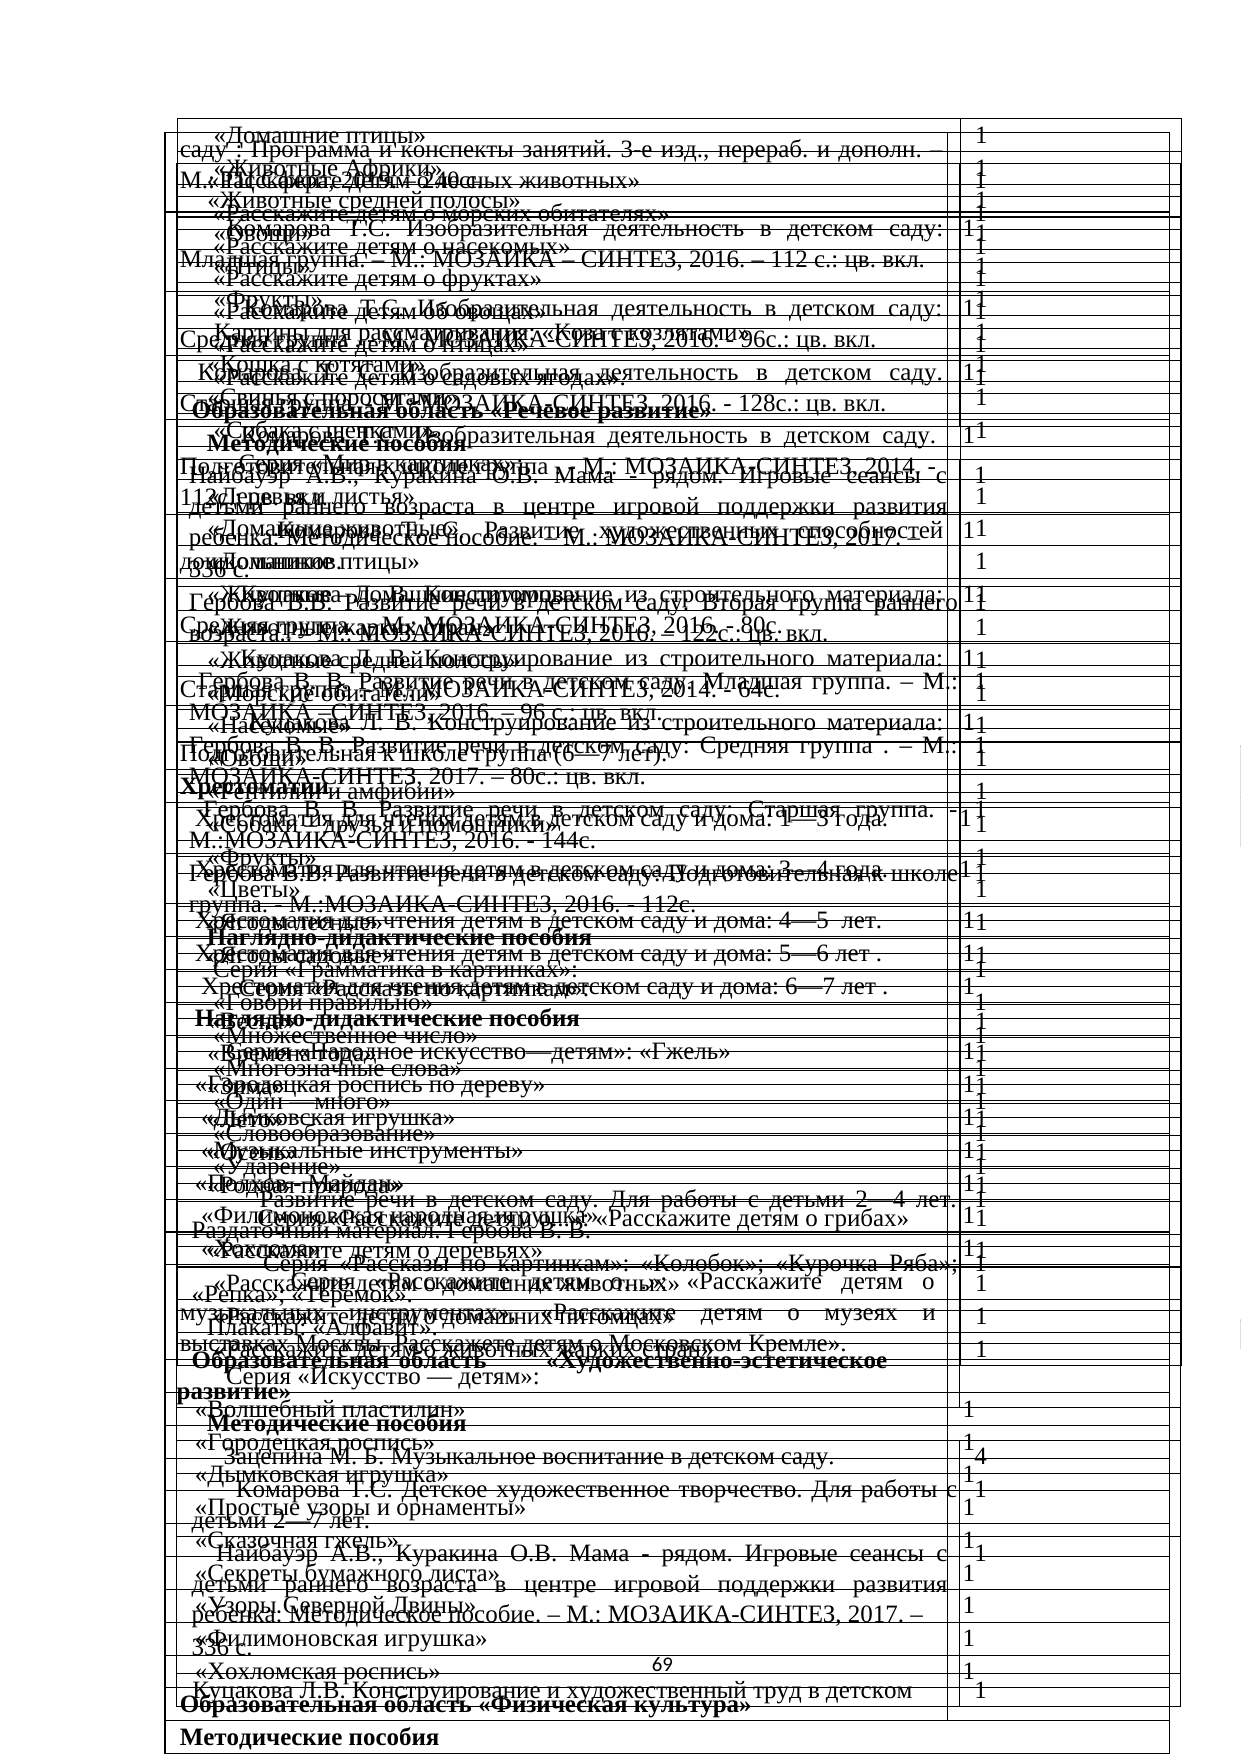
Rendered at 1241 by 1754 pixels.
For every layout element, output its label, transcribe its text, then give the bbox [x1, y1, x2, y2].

table_cell «Дымковская игрушка» [166, 1459, 947, 1490]
table_cell [1170, 921, 1180, 953]
table_cell «Хохлома» [166, 1233, 947, 1264]
table_cell [948, 1003, 1169, 1034]
table_cell Образовательная область «Физическая культура» [166, 1688, 947, 1720]
table_cell 1 [948, 1069, 1169, 1100]
table_cell Серия «Расскажите детям о…»: «Расскажите детям о музыкальных инструментах», «Расскажите детям о музеях и выставках Москвы. Расскажете детям о Московском Кремле». [166, 1265, 947, 1359]
table_cell Хрестоматия для чтения детям в детском саду и дома: 5—6 лет . [166, 937, 947, 969]
table_cell 1 [948, 1134, 1169, 1166]
table_cell Наглядно-дидактические пособия [166, 1003, 947, 1034]
table_cell Комарова Т. С. Изобразительная деятельность в детском саду. Старшая группа - М.: МОЗАИКА-СИНТЕЗ, 2016. - 128с.: цв. вкл. [166, 356, 947, 419]
table_cell 1 [948, 1393, 1169, 1425]
table_cell 1 [961, 119, 1181, 151]
table_cell «Простые узоры и орнаменты» [166, 1491, 947, 1523]
table_cell 1 [948, 1656, 1169, 1687]
table_cell Хрестоматия для чтения детям в детском саду и дома: 4—5 лет. [166, 904, 947, 936]
table_cell 1 [948, 1459, 1169, 1490]
table_cell «Секреты бумажного листа» [166, 1557, 947, 1589]
table_cell Хрестоматия для чтения детям в детском саду и дома: 6—7 лет . [166, 970, 947, 1002]
table_cell [948, 1688, 1169, 1720]
table_cell Хрестоматия для чтения детям в детском саду и дома: 3—4 года. [166, 854, 947, 903]
table_cell «Полхов - Майдан» [166, 1167, 947, 1199]
table_cell 1 [948, 1491, 1169, 1523]
table_cell Хрестоматия для чтения детям в детском саду и дома: 1—3 года. [166, 803, 947, 853]
table_cell 1 [948, 1590, 1169, 1622]
table_cell 1 [948, 1167, 1169, 1199]
table_cell «Сказочная гжель» [166, 1524, 947, 1556]
table_cell 1 [948, 1524, 1169, 1556]
table_cell Куцакова Л. В. Конструирование из строительного материала: Старшая группа .- М.: МОЗАИКА-СИНТЕЗ, 2014. - 64с. [166, 642, 947, 705]
table_cell [948, 1265, 1169, 1359]
table_cell Серия «Искусство — детям»: [166, 1360, 947, 1392]
table_cell 1 [948, 706, 1169, 769]
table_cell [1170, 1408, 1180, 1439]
table_cell [1170, 1344, 1180, 1407]
table_cell «Узоры Северной Двины» [166, 1590, 947, 1622]
table_cell «Филимоновская народная игрушка» [166, 1200, 947, 1231]
table_cell Куцакова Л. В. Конструирование из строительного материала: Средняя группа . - М.: МОЗАИКА-СИНТЕЗ, 2016. - 80с. [166, 579, 947, 641]
table_cell «Городецкая роспись по дереву» [166, 1069, 947, 1100]
table_cell 1 [948, 1426, 1169, 1458]
table_cell 1 [948, 420, 1169, 513]
table_cell 1 [948, 1200, 1169, 1231]
table_cell 1 [948, 904, 1169, 936]
table_cell Куцакова Л. В. Конструирование из строительного материала: Подготовительная к школе группа (6—7 лет). [166, 706, 947, 769]
table_cell [1170, 1311, 1180, 1343]
table_cell «Домашние птицы» [178, 119, 960, 132]
table_cell «Филимоновская игрушка» [166, 1623, 947, 1654]
table_cell 1 [948, 970, 1169, 1002]
table_cell Серия «Народное искусство—детям»: «Гжель» [166, 1036, 947, 1067]
table_cell «Дымковская игрушка» [166, 1101, 947, 1133]
table_cell Хрестоматии [166, 770, 947, 802]
table_header саду : Программа и конспекты занятий. 3-е изд., перераб. и дополн. – М.: ТЦ Сфера, 2019. – 240 с. [166, 133, 947, 211]
table_cell «Волшебный пластилин» [166, 1393, 947, 1425]
table_cell Комарова Т.С. Изобразительная деятельность в детском саду. Подготовительная к школе группа . - М.: МОЗАИКА-СИНТЕЗ, 2014. - 112с.: цв. вкл. [166, 420, 947, 513]
table_cell Комарова Т.С. Изобразительная деятельность в детском саду: Младшая группа. – М.: МОЗАИКА – СИНТЕЗ, 2016. – 112 с.: цв. вкл. [166, 213, 947, 291]
table_cell «Городецкая роспись» [166, 1426, 947, 1458]
table_cell 1 [948, 1101, 1169, 1133]
table_cell 1 [948, 213, 1169, 291]
table_cell [1170, 394, 1180, 426]
table_cell Комарова Т. С. Развитие художественных способностей дошкольников. [166, 515, 947, 577]
table_cell 1 [948, 292, 1169, 355]
table_cell 1 [948, 1557, 1169, 1589]
table_cell 1 [948, 854, 1169, 903]
table_cell 1 [948, 937, 1169, 969]
table_cell [948, 770, 1169, 802]
table_cell «Хохломская роспись» [166, 1656, 947, 1687]
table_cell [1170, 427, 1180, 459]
table_cell 1 [948, 579, 1169, 641]
table_cell 1 [948, 1233, 1169, 1264]
table_cell 1 [948, 1623, 1169, 1654]
table_cell Комарова Т.С. Изобразительная деятельность в детском саду: Средняя группа . - М.: МОЗАИКА-СИНТЕЗ, 2016. - 96с.: цв. вкл. [166, 292, 947, 355]
table_cell «Музыкальные инструменты» [166, 1134, 947, 1166]
table_cell 1 [948, 1036, 1169, 1067]
table_header [948, 133, 1169, 211]
table_cell 1 [948, 803, 1169, 853]
table_cell 1 [948, 356, 1169, 419]
table_cell 1 [948, 642, 1169, 705]
table_cell 1 [948, 515, 1169, 577]
table_cell Методические пособия [166, 1721, 1169, 1753]
table_cell [948, 1360, 1169, 1392]
